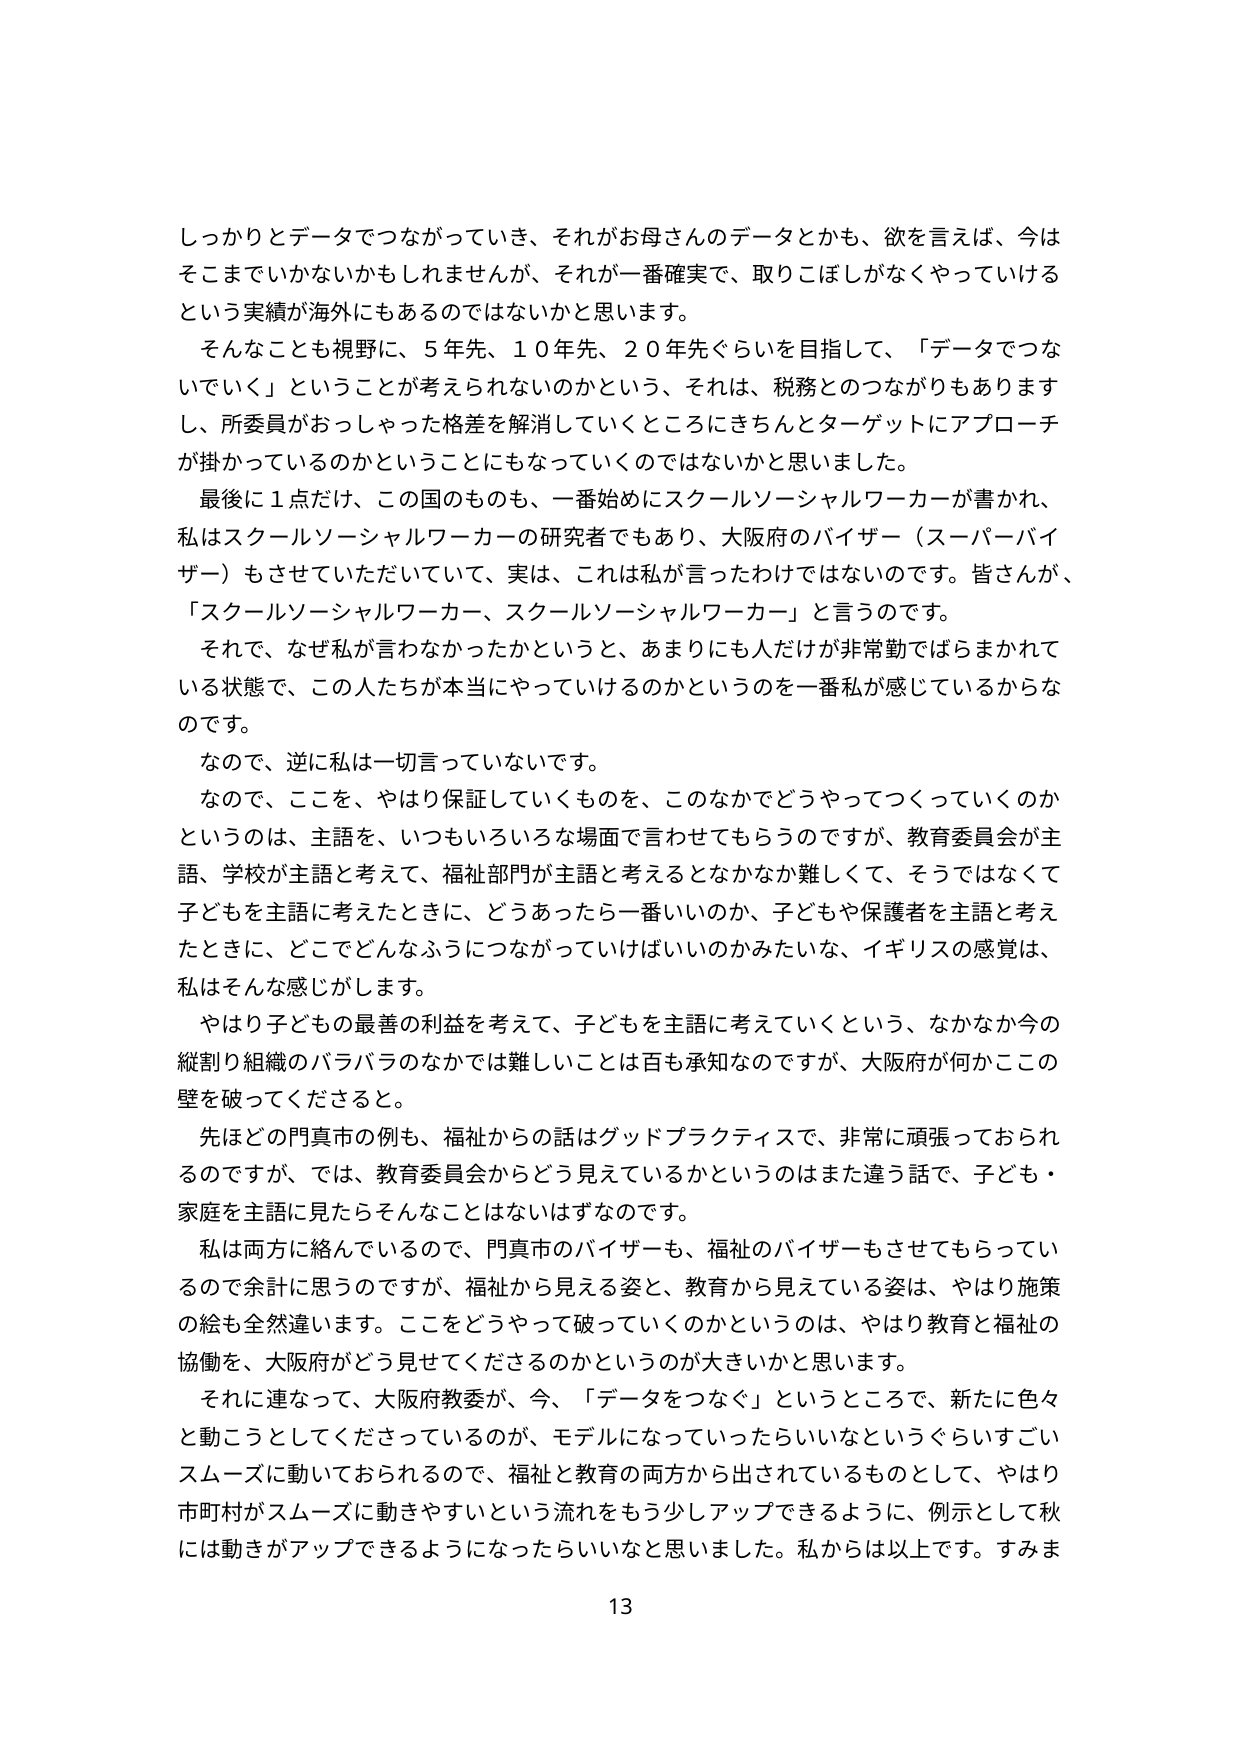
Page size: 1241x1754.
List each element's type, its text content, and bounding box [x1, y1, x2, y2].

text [177, 217, 1063, 329]
text 私は両方に絡んでいるので、門真市のバイザーも、福祉のバイザーもさせてもらっているので余計に思うのですが、福祉から見える姿と、教育から見えている姿は、やはり施策の絵も全然違います。ここをどうやって破っていくのかというのは、やはり教育と福祉の協働を、大阪府がどう見せてくださるのかというのが大きいかと思います。 [177, 1229, 1063, 1379]
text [177, 1379, 1063, 1567]
text そんなことも視野に、５年先、１０年先、２０年先ぐらいを目指して、「データでつないでいく」ということが考えられないのかという、それは、税務とのつながりもありますし、所委員がおっしゃった格差を解消していくところにきちんとターゲットにアプローチが掛かっているのかということにもなっていくのではないかと思いました。 [177, 329, 1063, 479]
text なので、逆に私は一切言っていないです。 [177, 742, 1063, 779]
text 最後に１点だけ、この国のものも、一番始めにスクールソーシャルワーカーが書かれ、私はスクールソーシャルワーカーの研究者でもあり、大阪府のバイザー（スーパーバイザー）もさせていただいていて、実は、これは私が言ったわけではないのです。皆さんが、「スクールソーシャルワーカー、スクールソーシャルワーカー」と言うのです。 [177, 479, 1063, 629]
text やはり子どもの最善の利益を考えて、子どもを主語に考えていくという、なかなか今の縦割り組織のバラバラのなかでは難しいことは百も承知なのですが、大阪府が何かここの壁を破ってくださると。 [177, 1004, 1063, 1117]
text それで、なぜ私が言わなかったかというと、あまりにも人だけが非常勤でばらまかれている状態で、この人たちが本当にやっていけるのかというのを一番私が感じているからなのです。 [177, 629, 1063, 742]
text 先ほどの門真市の例も、福祉からの話はグッドプラクティスで、非常に頑張っておられるのですが、では、教育委員会からどう見えているかというのはまた違う話で、子ども・家庭を主語に見たらそんなことはないはずなのです。 [177, 1117, 1063, 1229]
text なので、ここを、やはり保証していくものを、このなかでどうやってつくっていくのかというのは、主語を、いつもいろいろな場面で言わせてもらうのですが、教育委員会が主語、学校が主語と考えて、福祉部門が主語と考えるとなかなか難しくて、そうではなくて、子どもを主語に考えたときに、どうあったら一番いいのか、子どもや保護者を主語と考えたときに、どこでどんなふうにつながっていけばいいのかみたいな、イギリスの感覚は、私はそんな感じがします。 [177, 779, 1063, 1004]
